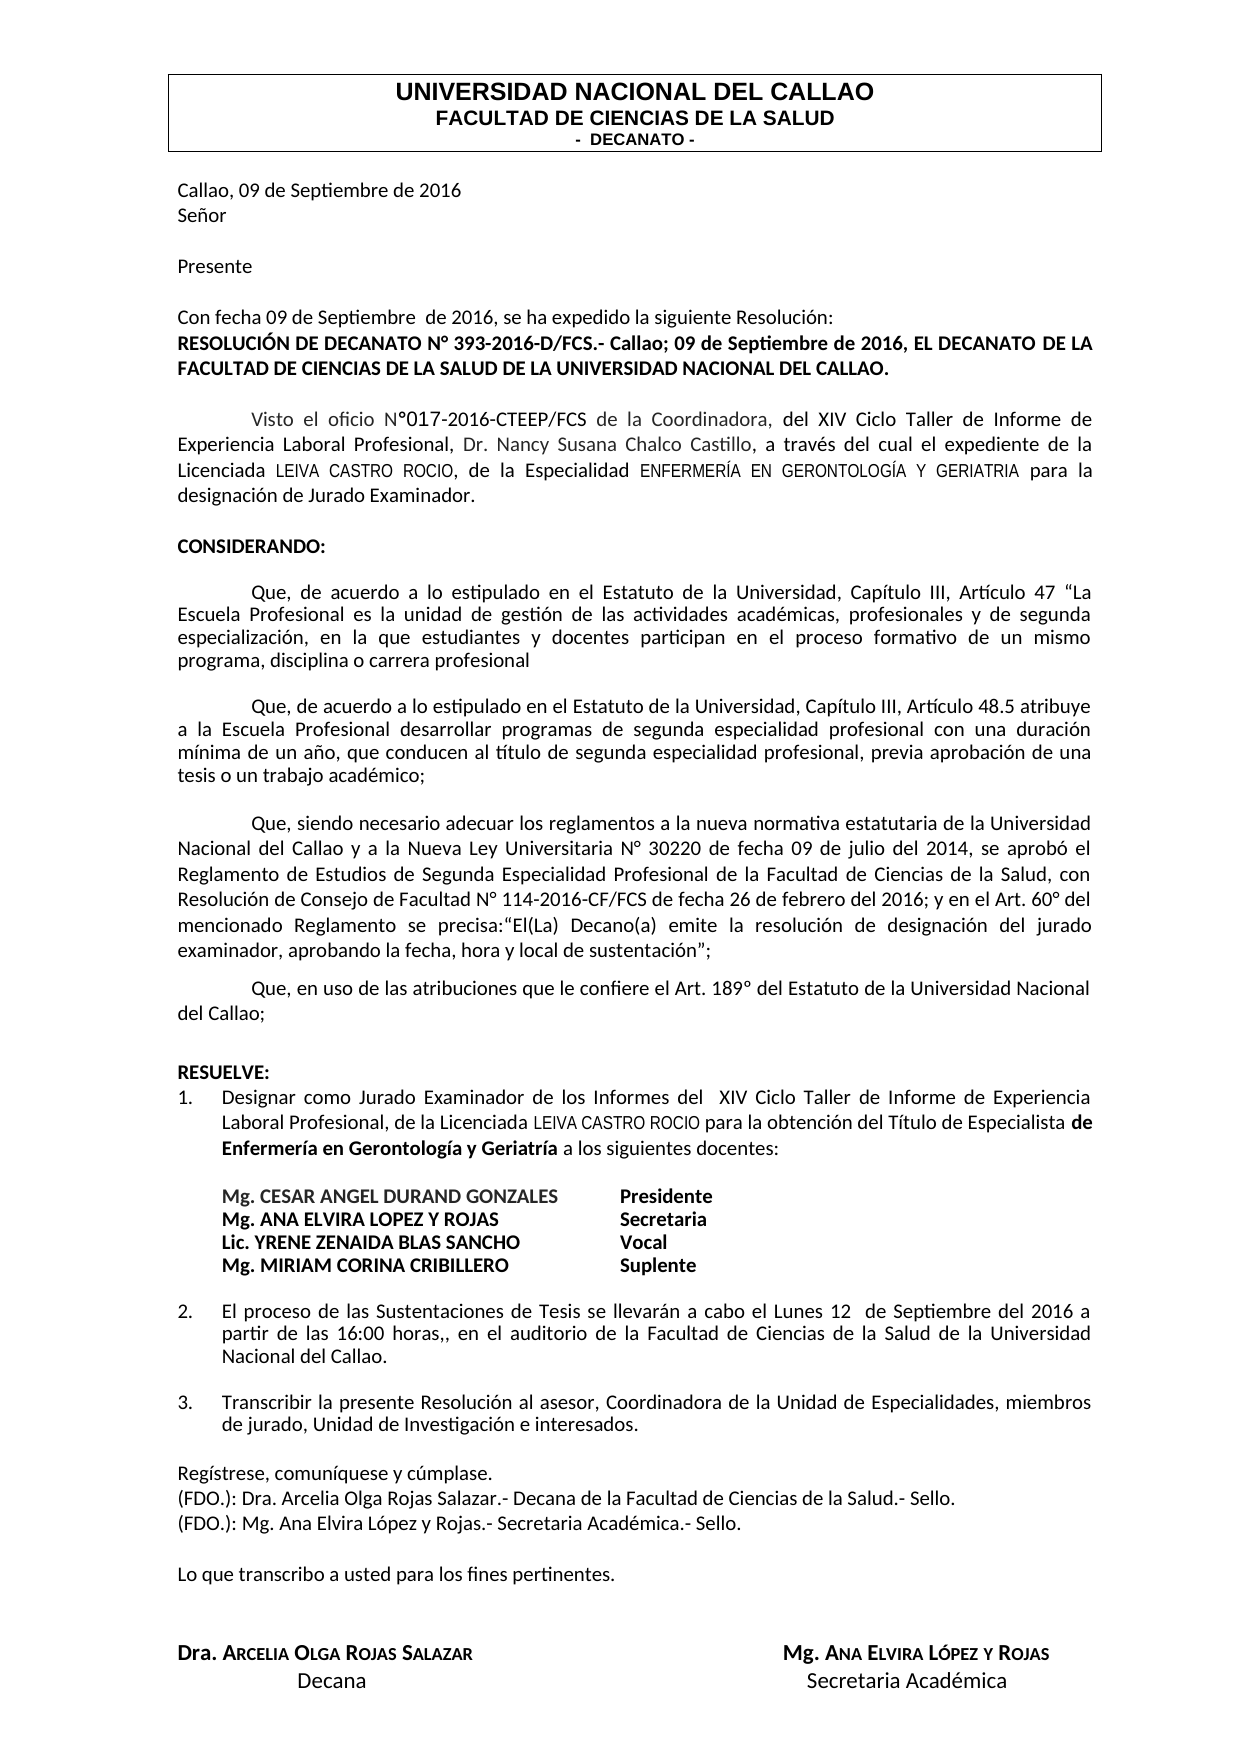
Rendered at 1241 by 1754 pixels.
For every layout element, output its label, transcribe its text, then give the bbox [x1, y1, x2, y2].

list Mg. ANA ELVIRA LOPEZ Y ROJAS Secretaria [222, 1208, 1093, 1231]
text RESOLUCIÓN DE DECANATO N° 393-2016-D/FCS.- Callao; 09 de Septiembre de 2016, EL DECANATO de LA FACULTAD DE CIENCIAS DE LA SALUD DE LA UNIVERSIDAD NACIONAL DEL CALLAO. [177, 330, 1093, 381]
text (FDO.): Mg. Ana Elvira López y Rojas.- Secretaria Académica.- Sello. [177, 1511, 1093, 1536]
text Con fecha 09 de Septiembre de 2016, se ha expedido la siguiente Resolución: [177, 304, 1093, 330]
text Callao, 09 de Septiembre de 2016 [177, 177, 1093, 203]
text Que, siendo necesario adecuar los reglamentos a la nueva normativa estatutaria de la Universidad Nacional del Callao y a la Nueva Ley Universitaria N° 30220 de fecha 09 de julio del 2014, se aprobó el Reglamento de Estudios de Segunda Especialidad Profesional de la Facultad de Ciencias de la Salud, con Resolución de Consejo de Facultad N° 114-2016-CF/FCS de fecha 26 de febrero del 2016; y en el Art. 60° del mencionado Reglamento se precisa:“El(La) Decano(a) emite la resolución de designación del jurado examinador, aprobando la fecha, hora y local de sustentación”; [177, 810, 1093, 963]
text Que, de acuerdo a lo estipulado en el Estatuto de la Universidad, Capítulo III, Artículo 47 “La Escuela Profesional es la unidad de gestión de las actividades académicas, profesionales y de segunda especialización, en la que estudiantes y docentes participan en el proceso formativo de un mismo programa, disciplina o carrera profesional [177, 581, 1093, 673]
list Lic. YRENE ZENAIDA BLAS SANCHO Vocal [222, 1231, 1093, 1254]
text Decana Secretaria Académica [177, 1666, 1093, 1694]
text Lo que transcribo a usted para los fines pertinentes. [177, 1561, 1093, 1587]
list Transcribir la presente Resolución al asesor, Coordinadora de la Unidad de Especialidades, miembros de jurado, Unidad de Investigación e interesados. [177, 1391, 1093, 1437]
text Regístrese, comuníquese y cúmplase. [177, 1460, 1093, 1485]
text RESUELVE: [177, 1061, 1093, 1084]
text Señor [177, 203, 1093, 228]
list El proceso de las Sustentaciones de Tesis se llevarán a cabo el Lunes 12 de Septiembre del 2016 a partir de las 16:00 horas,, en el auditorio de la Facultad de Ciencias de la Salud de la Universidad Nacional del Callao. [177, 1300, 1093, 1368]
text Dra. Arcelia Olga Rojas Salazar Mg. Ana Elvira López y Rojas [177, 1638, 1093, 1666]
text Presente [177, 253, 1093, 279]
text (FDO.): Dra. Arcelia Olga Rojas Salazar.- Decana de la Facultad de Ciencias de la Salud.- Sello. [177, 1485, 1093, 1511]
list Designar como Jurado Examinador de los Informes del XIV Ciclo Taller de Informe de Experiencia Laboral Profesional, de la Licenciada LEIVA CASTRO ROCIO para la obtención del Título de Especialista de Enfermería en Gerontología y Geriatría a los siguientes docentes: [177, 1084, 1093, 1160]
text Que, en uso de las atribuciones que le confiere el Art. 189º del Estatuto de la Universidad Nacional del Callao; [177, 975, 1093, 1026]
text CONSIDERANDO: [177, 533, 1093, 558]
text Que, de acuerdo a lo estipulado en el Estatuto de la Universidad, Capítulo III, Artículo 48.5 atribuye a la Escuela Profesional desarrollar programas de segunda especialidad profesional con una duración mínima de un año, que conducen al título de segunda especialidad profesional, previa aprobación de una tesis o un trabajo académico; [177, 696, 1093, 787]
text Visto el oficio N°017-2016-CTEEP/FCS de la Coordinadora, del XIV Ciclo Taller de Informe de Experiencia Laboral Profesional, Dr. Nancy Susana Chalco Castillo, a través del cual el expediente de la Licenciada LEIVA CASTRO ROCIO, de la Especialidad ENFERMERÍA EN GERONTOLOGÍA Y GERIATRIA para la designación de Jurado Examinador. [177, 406, 1093, 508]
list Mg. MIRIAM CORINA CRIBILLERO Suplente [222, 1254, 1093, 1277]
list Mg. CESAR ANGEL DURAND GONZALES Presidente [222, 1186, 1093, 1208]
